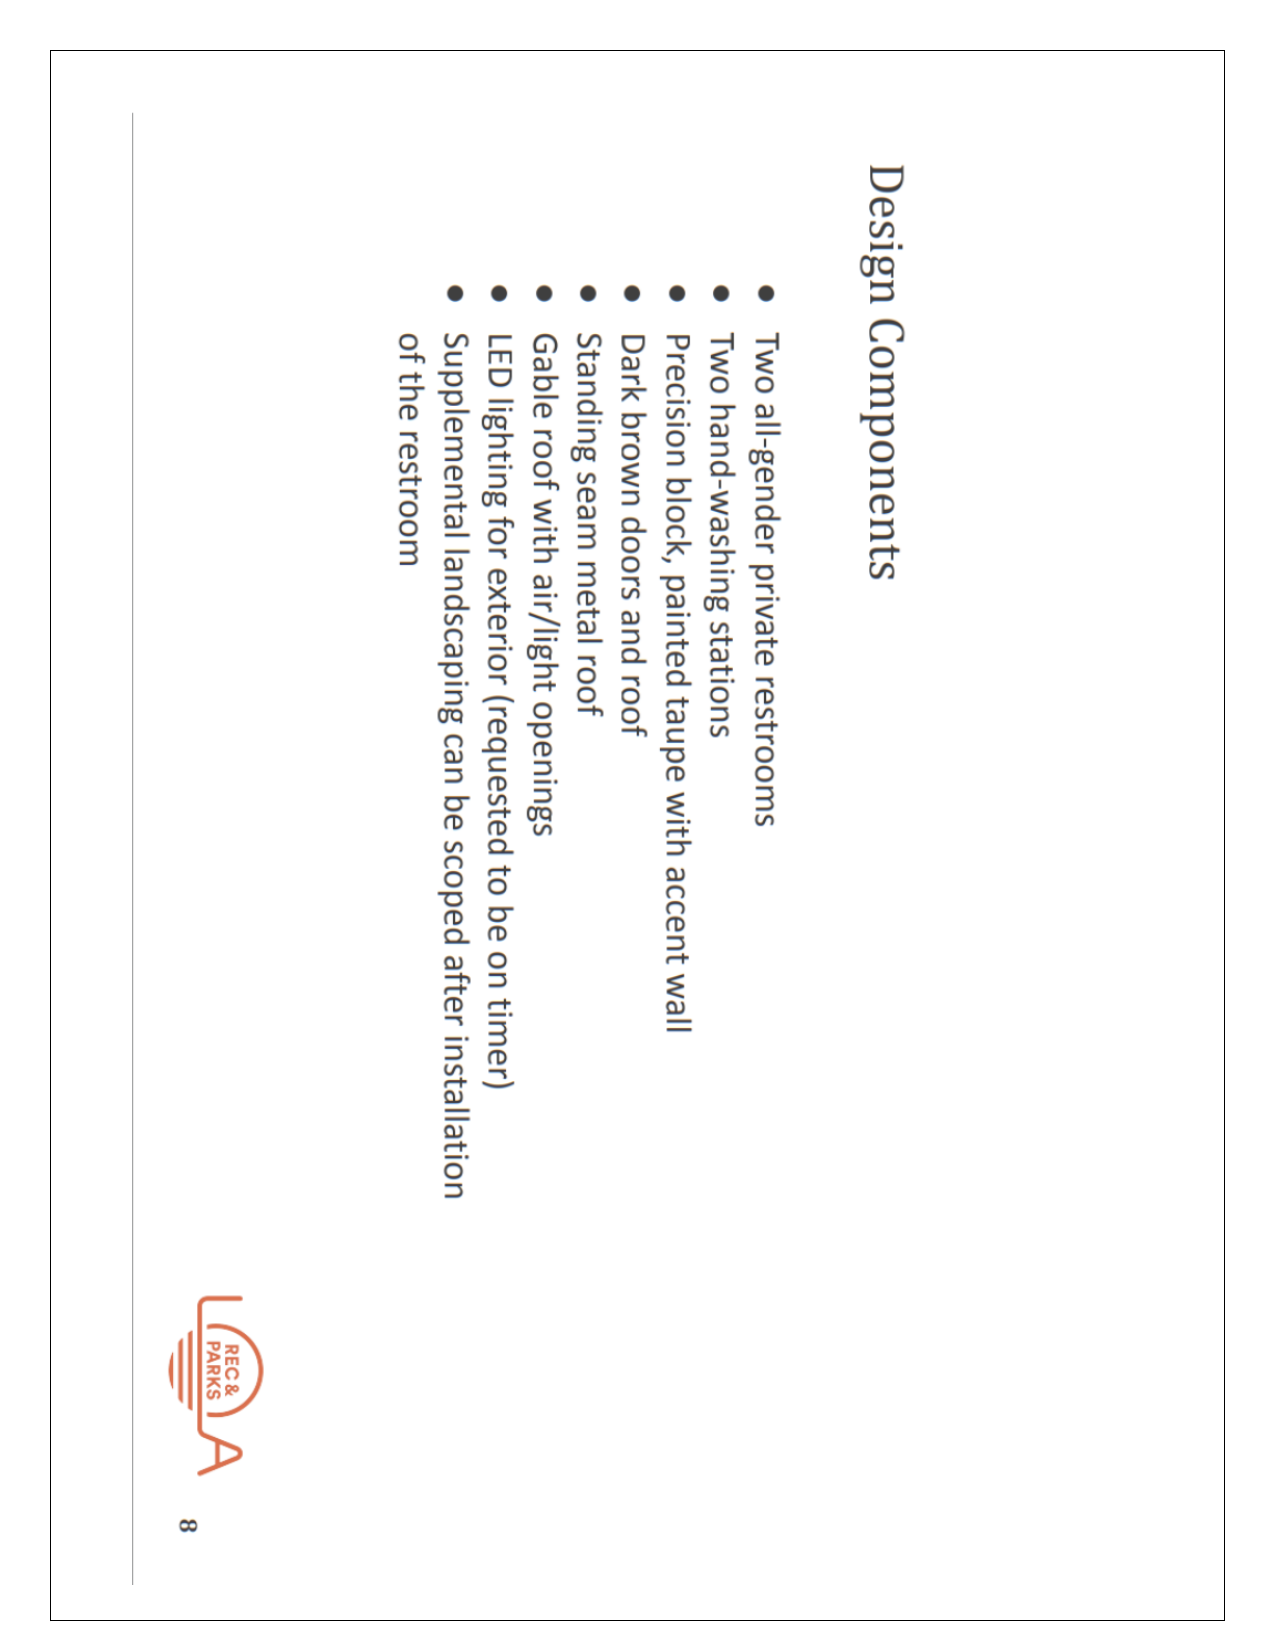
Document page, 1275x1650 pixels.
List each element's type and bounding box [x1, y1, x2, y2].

picture [133, 114, 961, 1585]
